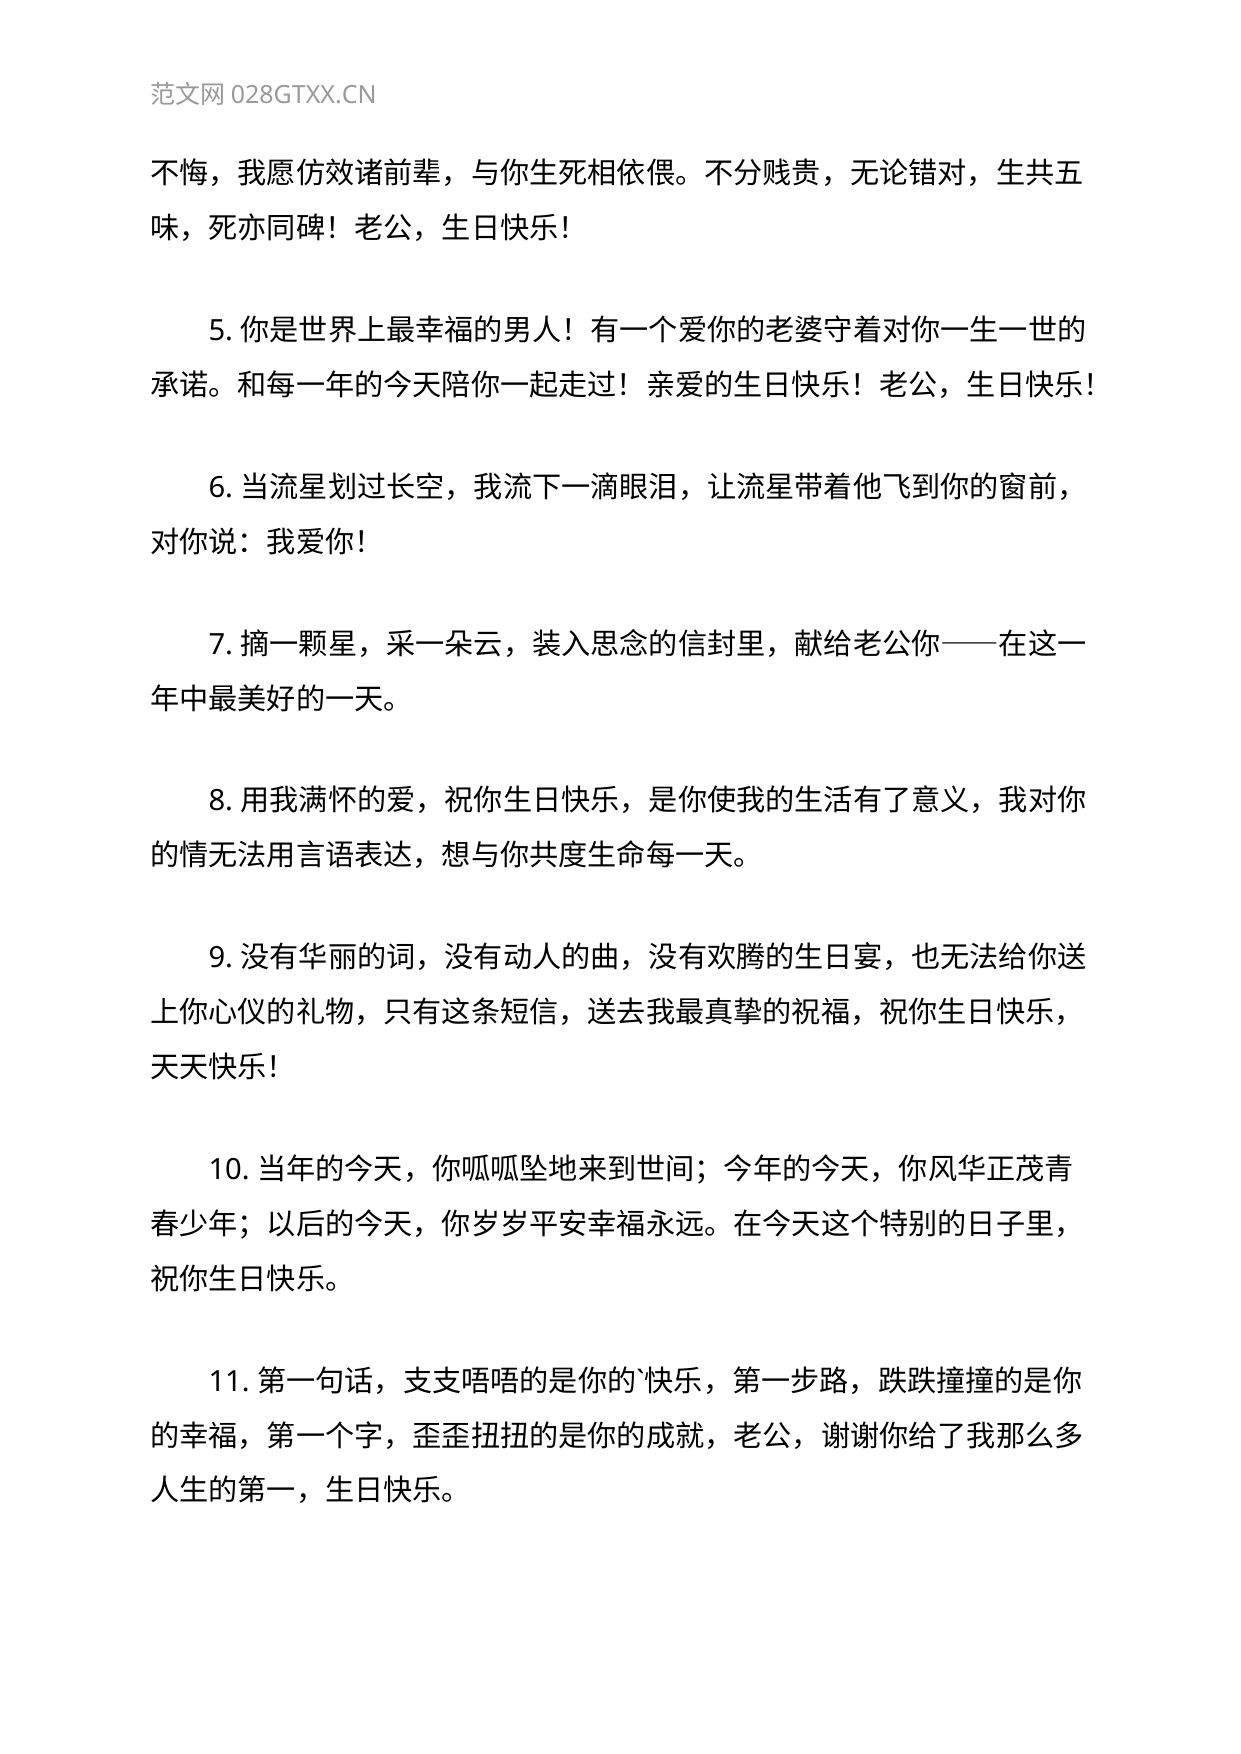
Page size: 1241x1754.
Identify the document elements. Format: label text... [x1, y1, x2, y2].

text 6. 当流星划过长空，我流下一滴眼泪，让流星带着他飞到你的窗前，对你说：我爱你！ [150, 463, 1090, 561]
text 10. 当年的今天，你呱呱坠地来到世间；今年的今天，你风华正茂青春少年；以后的今天，你岁岁平安幸福永远。在今天这个特别的日子里，祝你生日快乐。 [150, 1145, 1090, 1298]
text 9. 没有华丽的词，没有动人的曲，没有欢腾的生日宴，也无法给你送上你心仪的礼物，只有这条短信，送去我最真挚的祝福，祝你生日快乐，天天快乐！ [150, 934, 1090, 1086]
text 11. 第一句话，支支唔唔的是你的`快乐，第一步路，跌跌撞撞的是你的幸福，第一个字，歪歪扭扭的是你的成就，老公，谢谢你给了我那么多人生的第一，生日快乐。 [150, 1357, 1090, 1509]
text 5. 你是世界上最幸福的男人！有一个爱你的老婆守着对你一生一世的承诺。和每一年的今天陪你一起走过！亲爱的生日快乐！老公，生日快乐！ [150, 307, 1090, 404]
text 7. 摘一颗星，采一朵云，装入思念的信封里，献给老公你——在这一年中最美好的一天。 [150, 620, 1090, 717]
text 8. 用我满怀的爱，祝你生日快乐，是你使我的生活有了意义，我对你的情无法用言语表达，想与你共度生命每一天。 [150, 777, 1090, 874]
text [150, 150, 1090, 247]
